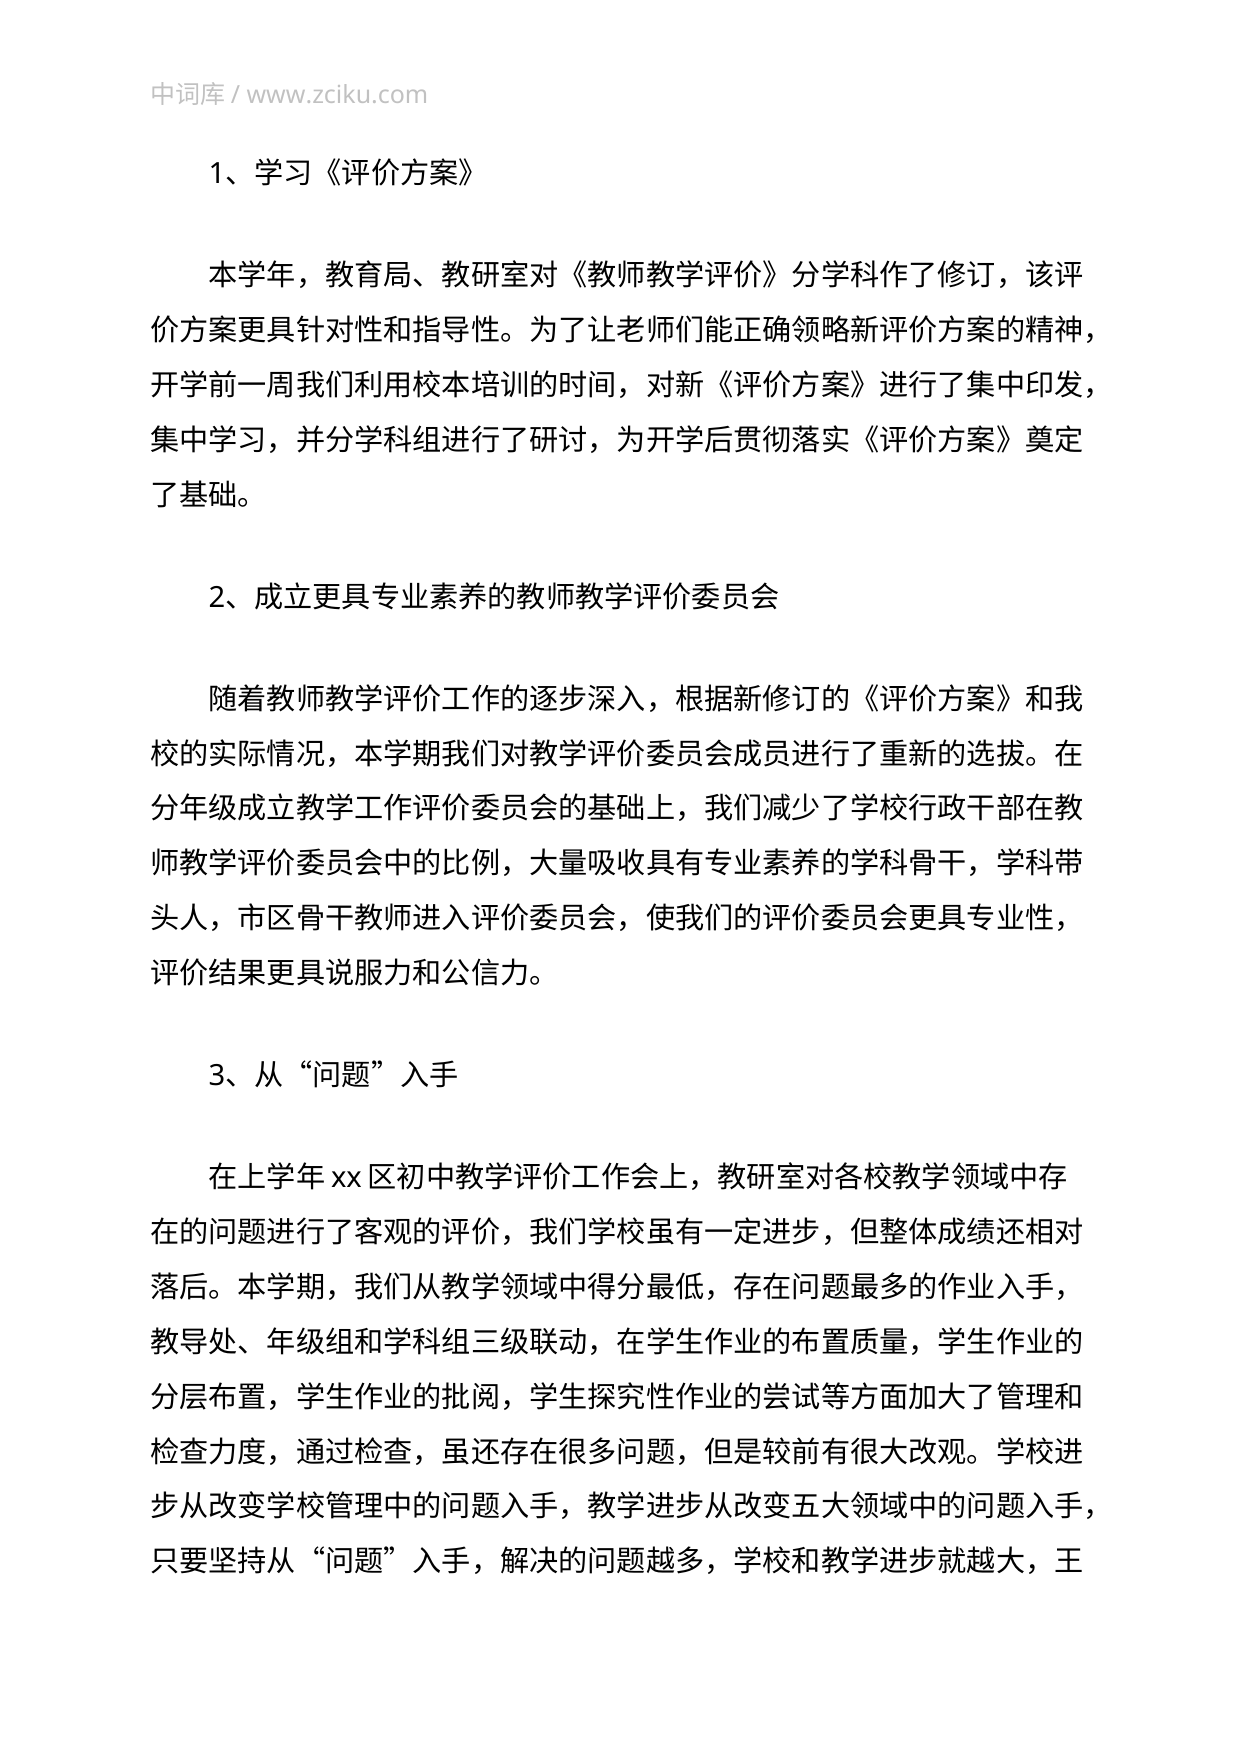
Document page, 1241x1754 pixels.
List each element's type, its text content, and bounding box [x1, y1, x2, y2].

text 3、从“问题”入手 [150, 1052, 1090, 1094]
text 2、成立更具专业素养的教师教学评价委员会 [150, 573, 1090, 616]
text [150, 1153, 1090, 1580]
text 随着教师教学评价工作的逐步深入，根据新修订的《评价方案》和我校的实际情况，本学期我们对教学评价委员会成员进行了重新的选拔。在分年级成立教学工作评价委员会的基础上，我们减少了学校行政干部在教师教学评价委员会中的比例，大量吸收具有专业素养的学科骨干，学科带头人，市区骨干教师进入评价委员会，使我们的评价委员会更具专业性，评价结果更具说服力和公信力。 [150, 675, 1090, 992]
text 1、学习《评价方案》 [150, 150, 1090, 192]
text 本学年，教育局、教研室对《教师教学评价》分学科作了修订，该评价方案更具针对性和指导性。为了让老师们能正确领略新评价方案的精神，开学前一周我们利用校本培训的时间，对新《评价方案》进行了集中印发，集中学习，并分学科组进行了研讨，为开学后贯彻落实《评价方案》奠定了基础。 [150, 252, 1090, 514]
